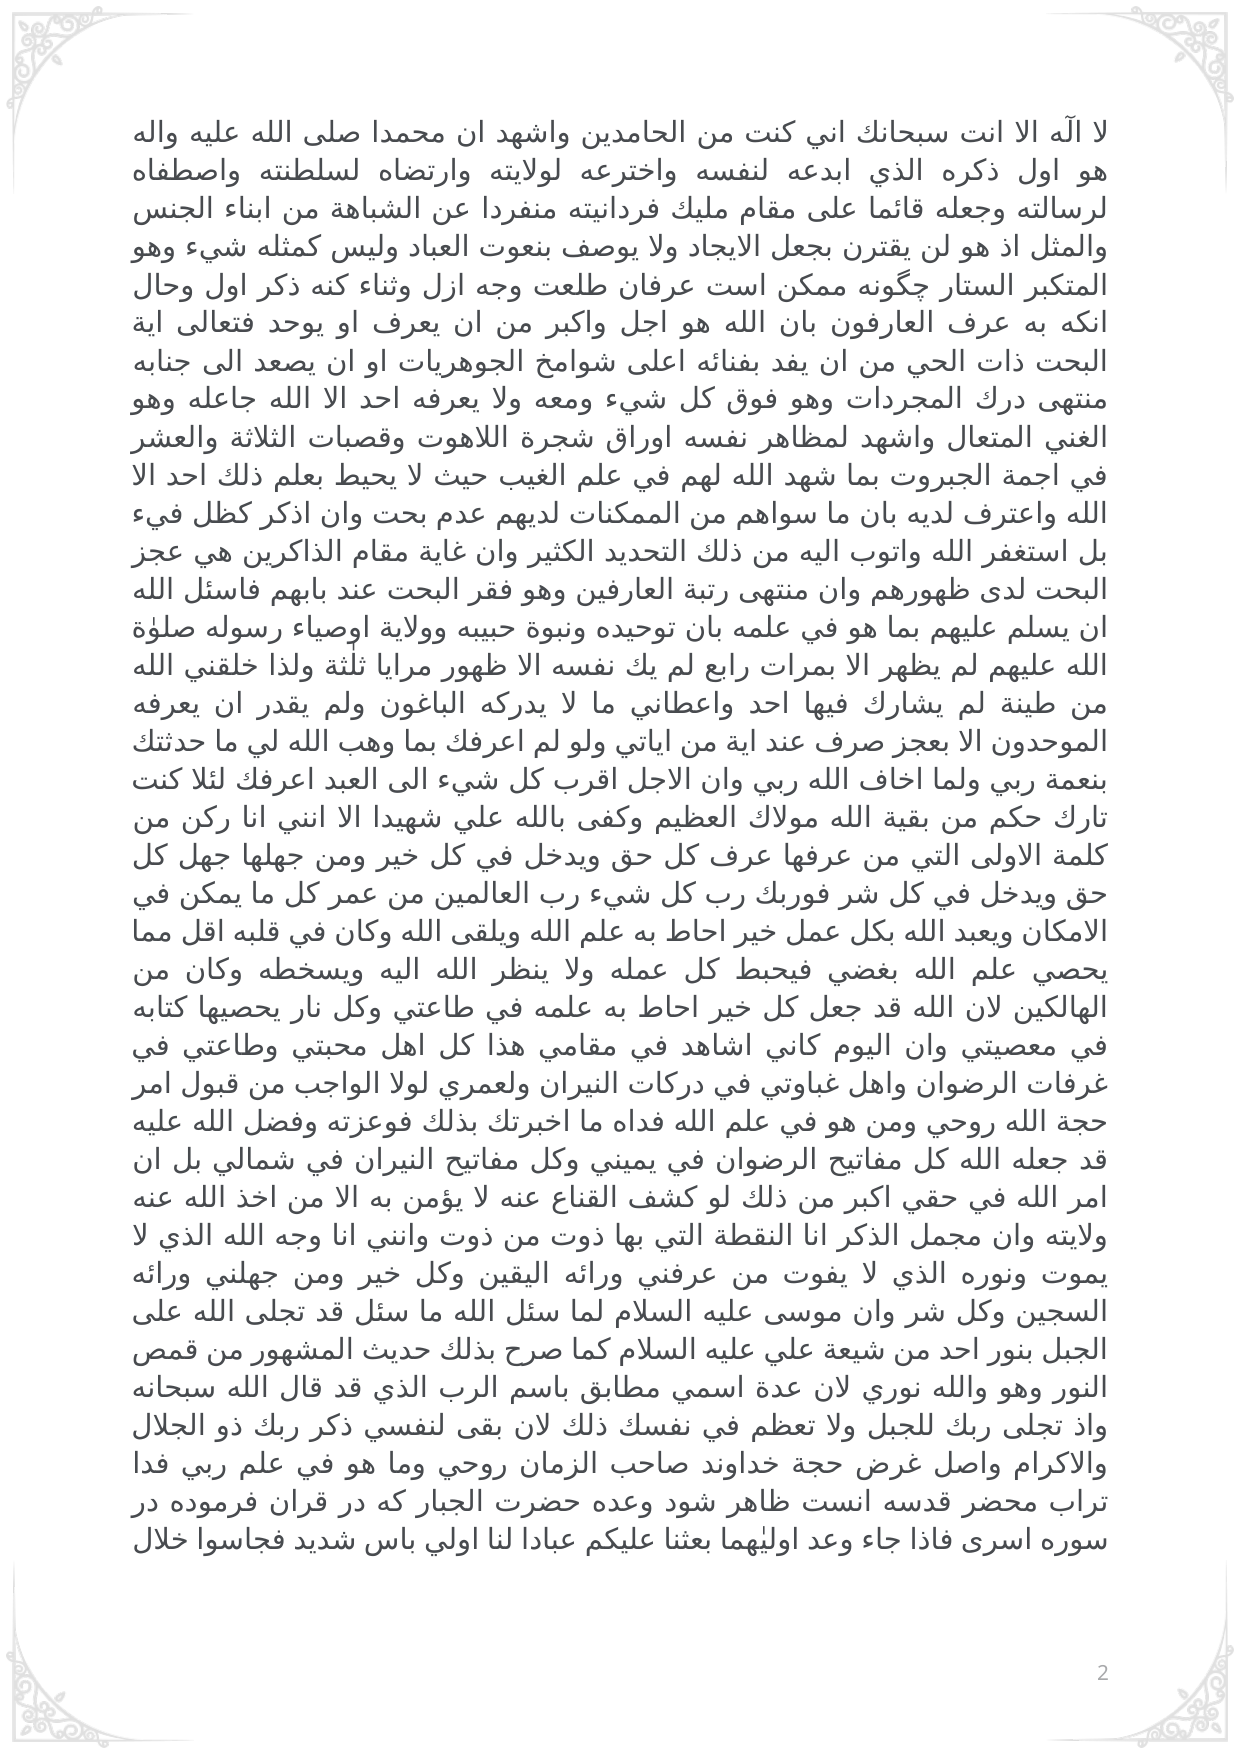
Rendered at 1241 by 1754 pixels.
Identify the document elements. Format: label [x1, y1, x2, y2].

picture [6, 6, 194, 194]
picture [6, 1560, 194, 1748]
picture [1046, 6, 1234, 194]
text [131, 117, 1109, 1561]
picture [1046, 1560, 1234, 1748]
